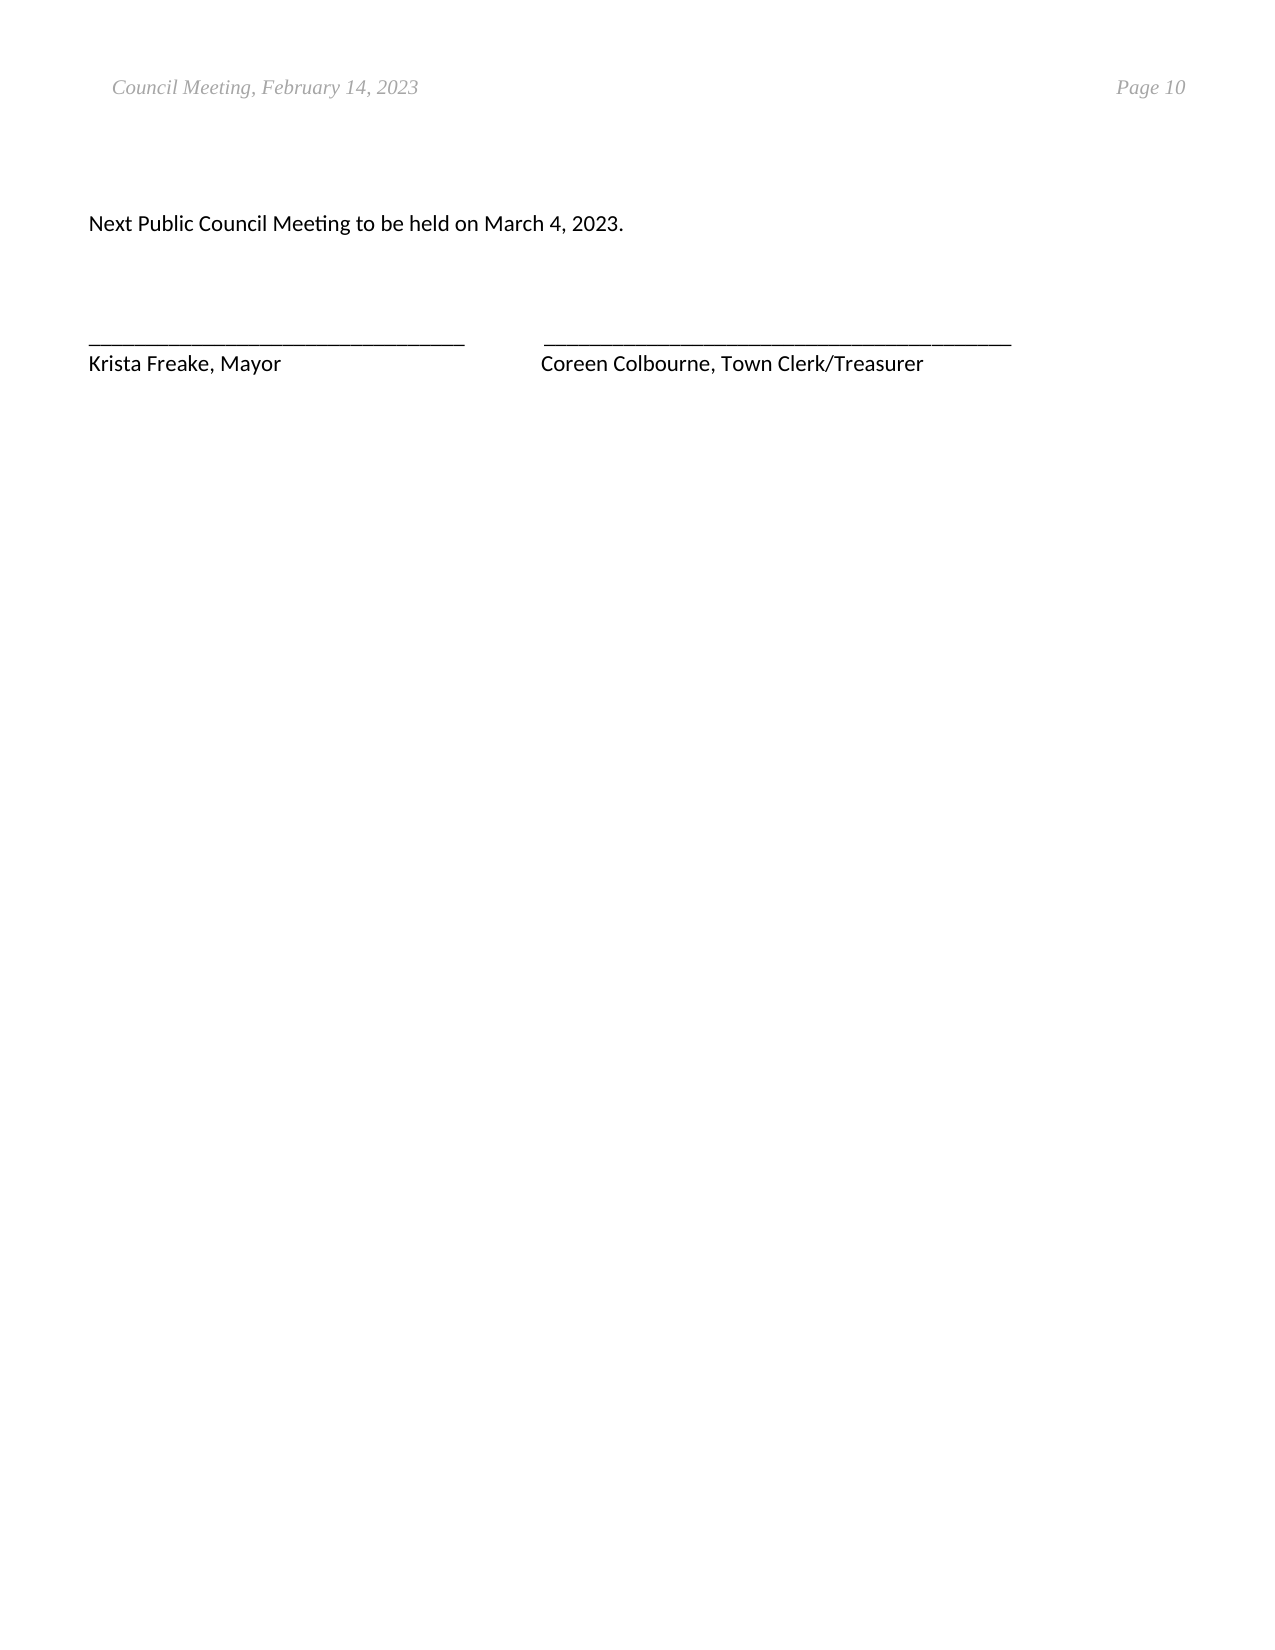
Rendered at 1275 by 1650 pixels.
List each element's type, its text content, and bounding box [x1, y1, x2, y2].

text Krista Freake, Mayor Coreen Colbourne, Town Clerk/Treasurer [89, 349, 1185, 377]
text _________________________________ _________________________________________ [89, 321, 1185, 349]
text Next Public Council Meeting to be held on March 4, 2023. [89, 209, 1185, 237]
